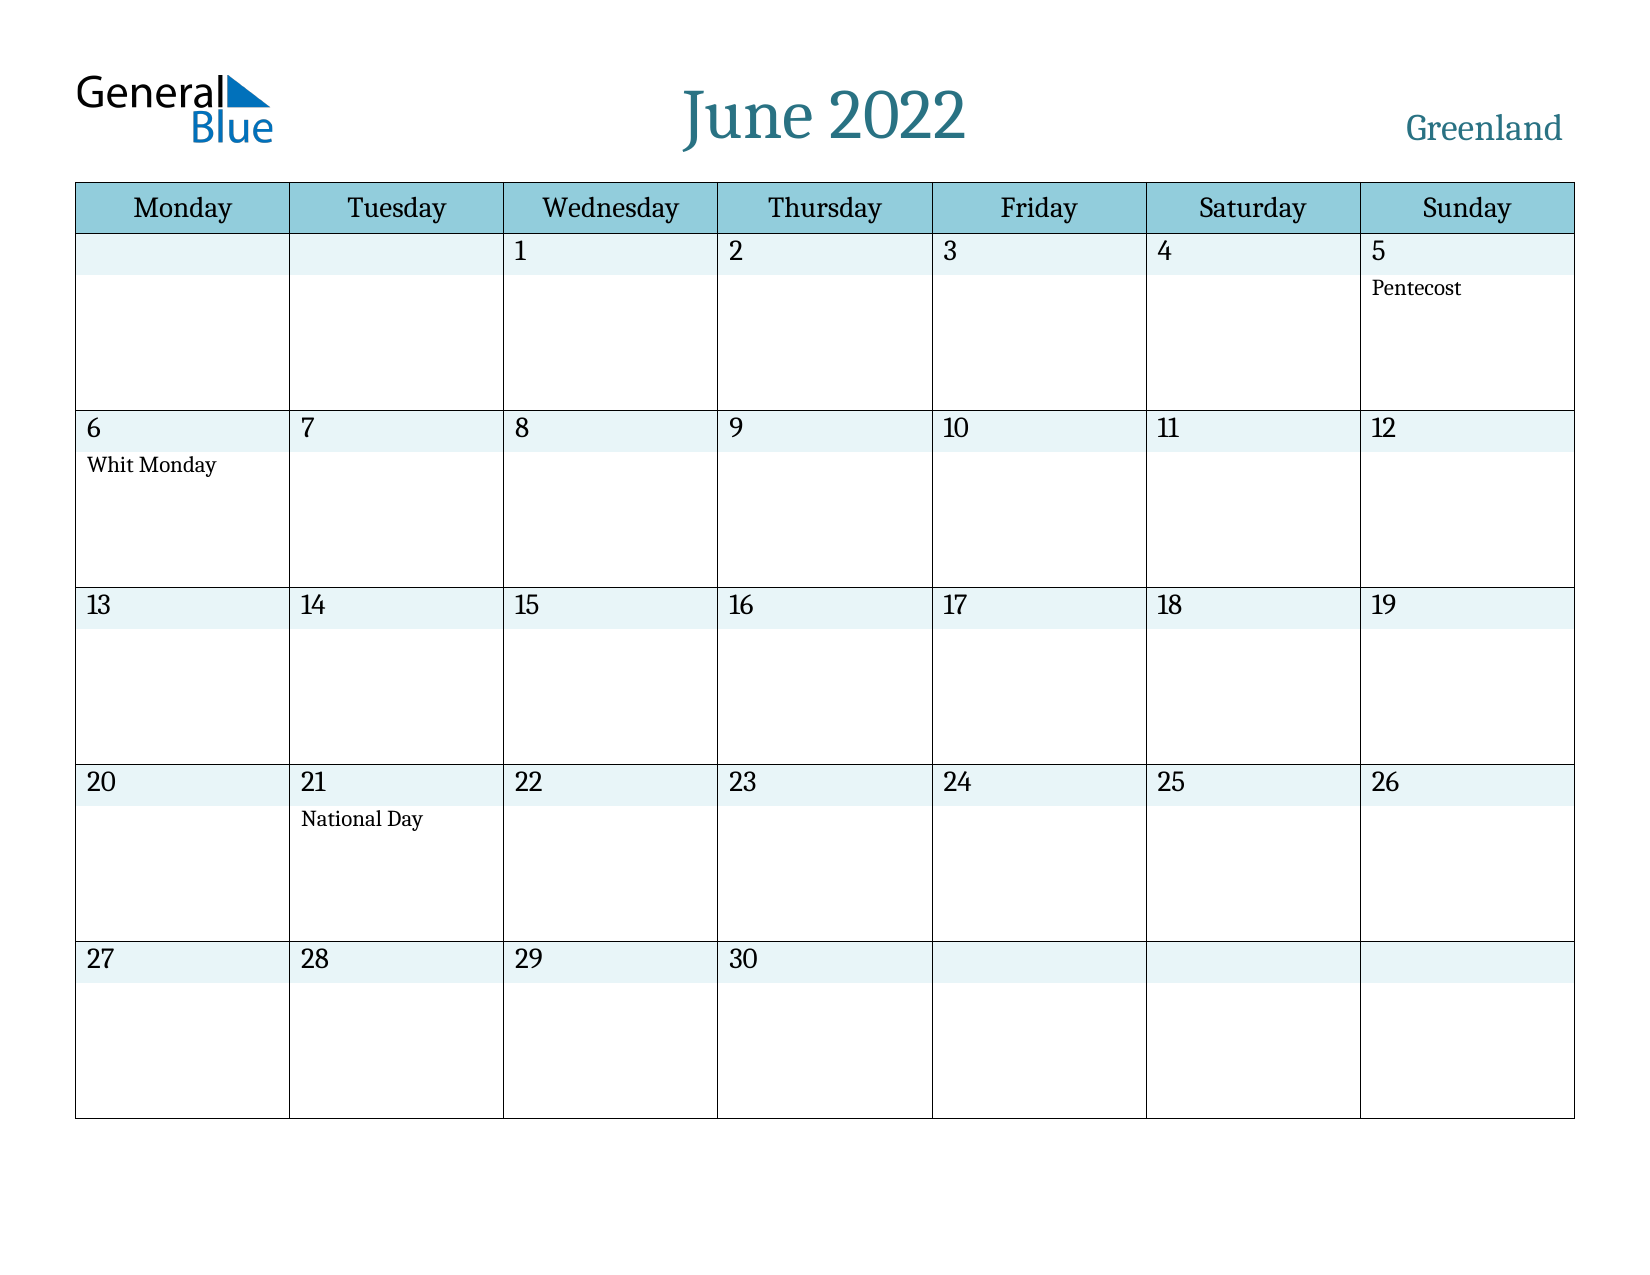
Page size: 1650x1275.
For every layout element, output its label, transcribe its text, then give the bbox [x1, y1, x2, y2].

table_cell [504, 629, 717, 764]
table_cell 3 [933, 234, 1146, 275]
table_cell [1147, 983, 1360, 1118]
table_cell 22 [504, 765, 717, 806]
table_cell 24 [933, 765, 1146, 806]
table_cell [1361, 983, 1574, 1118]
table_cell [933, 275, 1146, 410]
table_cell [933, 983, 1146, 1118]
table_cell Saturday [1147, 183, 1360, 233]
table_cell [76, 806, 289, 941]
table_cell [718, 629, 932, 764]
table_cell 28 [290, 942, 503, 983]
table_cell Wednesday [504, 183, 717, 233]
table_cell 1 [504, 234, 717, 275]
table_cell 8 [504, 411, 717, 452]
table_cell [718, 275, 932, 410]
table_cell [76, 275, 289, 410]
table_cell Tuesday [290, 183, 503, 233]
table_cell [1361, 942, 1574, 983]
table_header Greenland [1146, 75, 1574, 182]
table_cell [1147, 275, 1360, 410]
table_header [76, 75, 503, 182]
table_cell [290, 234, 503, 275]
table_cell [718, 983, 932, 1118]
table_cell 12 [1361, 411, 1574, 452]
table_cell 10 [933, 411, 1146, 452]
table_cell 25 [1147, 765, 1360, 806]
table_cell [504, 983, 717, 1118]
table_cell [76, 983, 289, 1118]
table_cell Whit Monday [76, 452, 289, 587]
table_cell 21 [290, 765, 503, 806]
table_cell [504, 275, 717, 410]
table_cell [933, 806, 1146, 941]
table_cell Monday [76, 183, 289, 233]
table_cell 2 [718, 234, 932, 275]
table_cell [290, 452, 503, 587]
table_cell [718, 452, 932, 587]
table_cell 20 [76, 765, 289, 806]
table_cell 11 [1147, 411, 1360, 452]
table_cell 23 [718, 765, 932, 806]
table_cell [1147, 806, 1360, 941]
table_cell 30 [718, 942, 932, 983]
table_cell 19 [1361, 588, 1574, 629]
table_cell [1361, 452, 1574, 587]
table_cell 16 [718, 588, 932, 629]
table_cell [504, 806, 717, 941]
table_cell [1147, 629, 1360, 764]
table_cell [933, 452, 1146, 587]
table_cell 14 [290, 588, 503, 629]
table_cell 5 [1361, 234, 1574, 275]
table_cell 9 [718, 411, 932, 452]
table_cell [504, 452, 717, 587]
table_cell [933, 942, 1146, 983]
table_cell 18 [1147, 588, 1360, 629]
table_cell 4 [1147, 234, 1360, 275]
table_cell Friday [933, 183, 1146, 233]
table_cell 13 [76, 588, 289, 629]
table_cell Thursday [718, 183, 932, 233]
table_cell [933, 629, 1146, 764]
table_cell [1147, 942, 1360, 983]
table_cell 26 [1361, 765, 1574, 806]
table_cell Pentecost [1361, 275, 1574, 410]
table_cell [290, 983, 503, 1118]
table_cell 29 [504, 942, 717, 983]
table_cell [1361, 806, 1574, 941]
table_cell Sunday [1361, 183, 1574, 233]
picture [77, 75, 273, 143]
table_cell 6 [76, 411, 289, 452]
table_cell [718, 806, 932, 941]
table_cell 7 [290, 411, 503, 452]
table_cell [1361, 629, 1574, 764]
table_cell National Day [290, 806, 503, 941]
table_cell 17 [933, 588, 1146, 629]
table_cell 27 [76, 942, 289, 983]
table_header June 2022 [504, 75, 1146, 182]
table_cell [76, 629, 289, 764]
table_cell 15 [504, 588, 717, 629]
table_cell [290, 629, 503, 764]
table_cell [290, 275, 503, 410]
table_cell [76, 234, 289, 275]
table_cell [1147, 452, 1360, 587]
